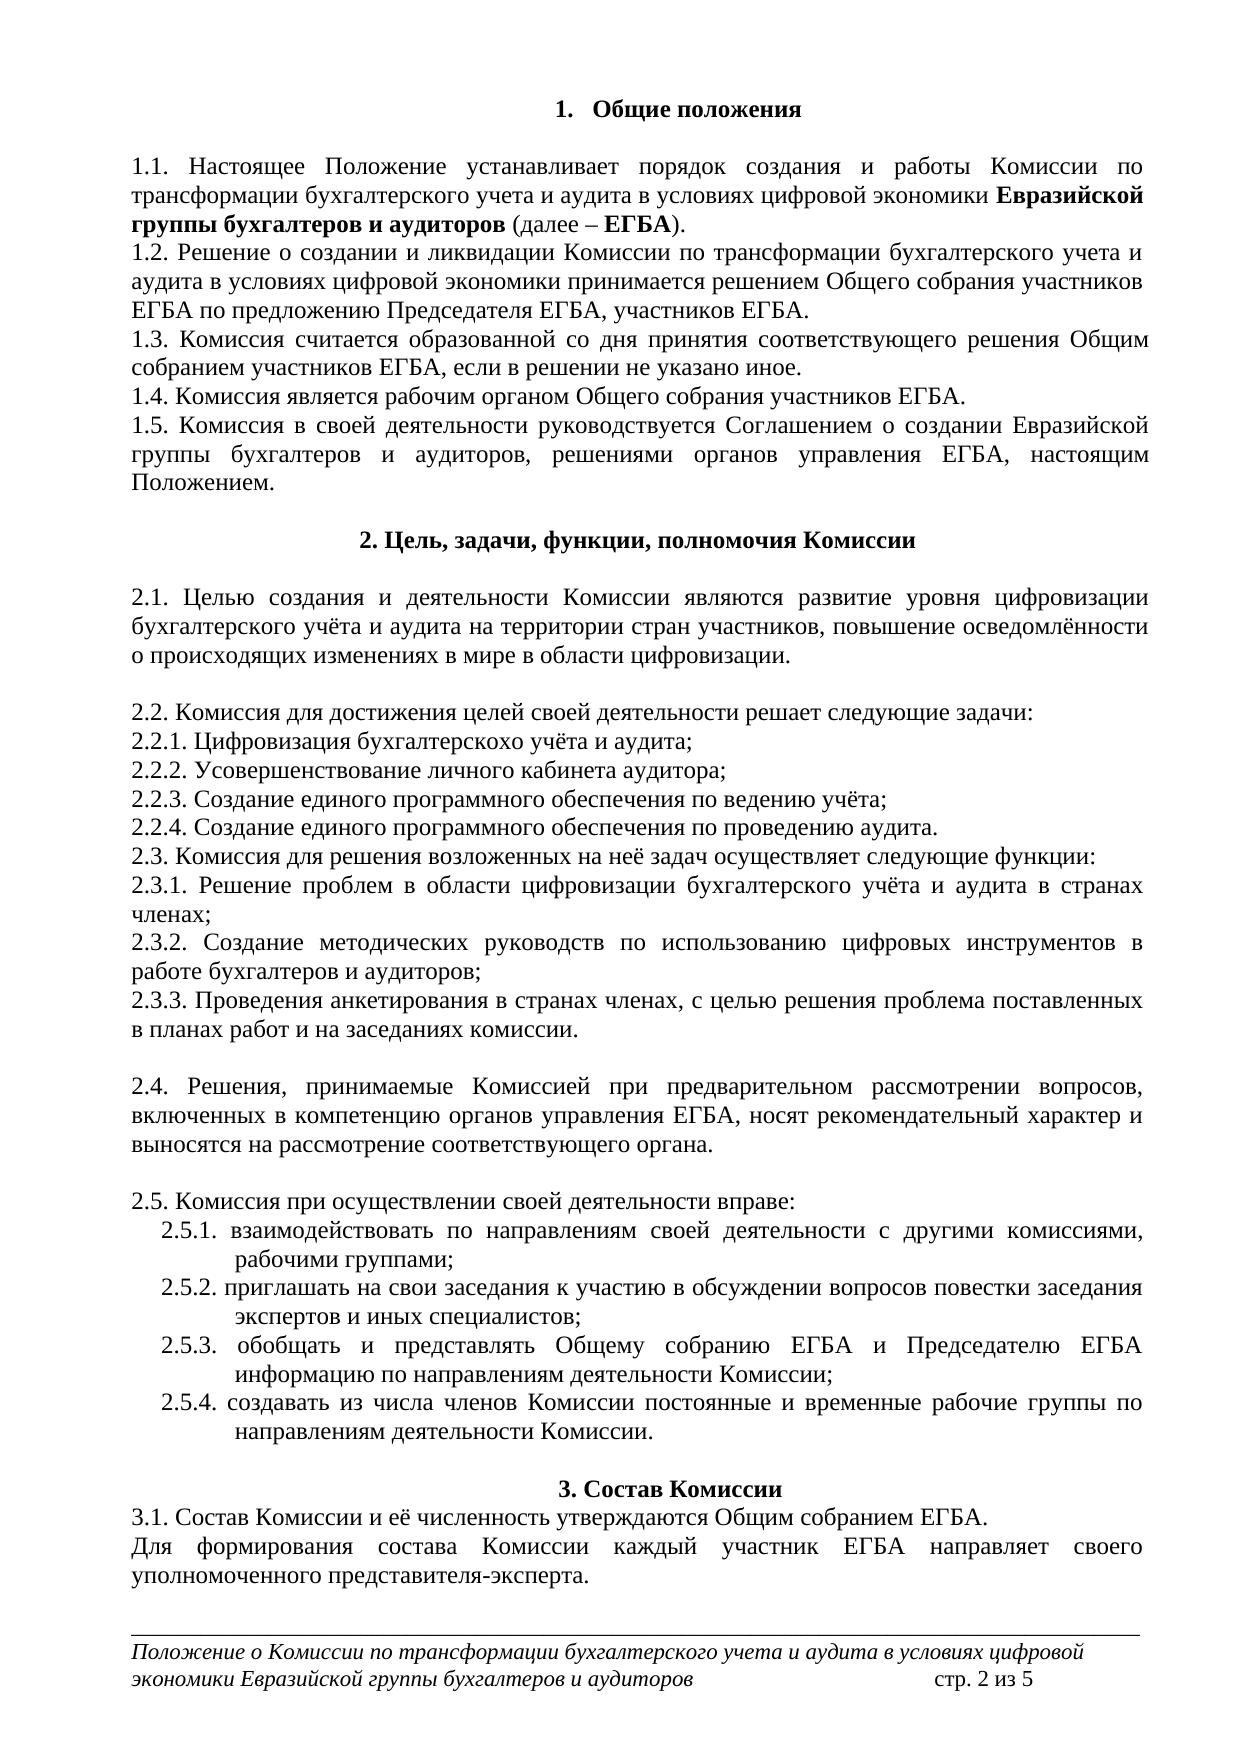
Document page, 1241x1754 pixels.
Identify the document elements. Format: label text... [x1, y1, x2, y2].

text 2.5.1. взаимодействовать по направлениям своей деятельности с другими комиссиями, рабочими группами; [161, 1215, 1144, 1272]
text 1.2. Решение о создании и ликвидации Комиссии по трансформации бухгалтерского учета и аудита в условиях цифровой экономики принимается решением Общего собрания участников ЕГБА по предложению Председателя ЕГБА, участников ЕГБА. [131, 237, 1144, 324]
text 2. Цель, задачи, функции, полномочия Комиссии [131, 525, 1144, 554]
text 1.4. Комиссия является рабочим органом Общего собрания участников ЕГБА. [131, 381, 1150, 410]
text 2.5.4. создавать из числа членов Комиссии постоянные и временные рабочие группы по направлениям деятельности Комиссии. [161, 1387, 1144, 1445]
text 1.1. Настоящее Положение устанавливает порядок создания и работы Комиссии по трансформации бухгалтерского учета и аудита в условиях цифровой экономики Евразийской группы бухгалтеров и аудиторов (далее – ЕГБА). [131, 151, 1144, 237]
text 2.2.3. Создание единого программного обеспечения по ведению учёта; [131, 784, 1144, 812]
text 2.3. Комиссия для решения возложенных на неё задач осуществляет следующие функции: [131, 841, 1144, 870]
text 2.5.2. приглашать на свои заседания к участию в обсуждении вопросов повестки заседания экспертов и иных специалистов; [161, 1272, 1144, 1330]
text Для формирования состава Комиссии каждый участник ЕГБА направляет своего уполномоченного представителя-эксперта. [131, 1531, 1144, 1589]
text 2.3.3. Проведения анкетирования в странах членах, с целью решения проблема поставленных в планах работ и на заседаниях комиссии. [131, 985, 1144, 1042]
text 3. Состав Комиссии [190, 1474, 1150, 1502]
text 2.2.4. Создание единого программного обеспечения по проведению аудита. [131, 812, 1144, 841]
text 1.5. Комиссия в своей деятельности руководствуется Соглашением о создании Евразийской группы бухгалтеров и аудиторов, решениями органов управления ЕГБА, настоящим Положением. [131, 410, 1150, 496]
text 2.5. Комиссия при осуществлении своей деятельности вправе: [131, 1186, 1144, 1215]
text 2.2.1. Цифровизация бухгалтерскохо учёта и аудита; [131, 726, 1144, 755]
text 3.1. Состав Комиссии и её численность утверждаются Общим собранием ЕГБА. [131, 1502, 1150, 1531]
text 2.2. Комиссия для достижения целей своей деятельности решает следующие задачи: [131, 697, 1144, 726]
text 2.1. Целью создания и деятельности Комиссии являются развитие уровня цифровизации бухгалтерского учёта и аудита на территории стран участников, повышение осведомлённости о происходящих изменениях в мире в области цифровизации. [131, 582, 1150, 669]
text 2.2.2. Усовершенствование личного кабинета аудитора; [131, 755, 1144, 784]
text 1.3. Комиссия считается образованной со дня принятия соответствующего решения Общим собранием участников ЕГБА, если в решении не указано иное. [131, 324, 1150, 381]
text 2.3.1. Решение проблем в области цифровизации бухгалтерского учёта и аудита в странах членах; [131, 870, 1144, 927]
text 2.3.2. Создание методических руководств по использованию цифровых инструментов в работе бухгалтеров и аудиторов; [131, 927, 1144, 985]
list Общие положения [206, 94, 1150, 122]
text 2.4. Решения, принимаемые Комиссией при предварительном рассмотрении вопросов, включенных в компетенцию органов управления ЕГБА, носят рекомендательный характер и выносятся на рассмотрение соответствующего органа. [131, 1071, 1144, 1157]
text 2.5.3. обобщать и представлять Общему собранию ЕГБА и Председателю ЕГБА информацию по направлениям деятельности Комиссии; [161, 1330, 1144, 1387]
